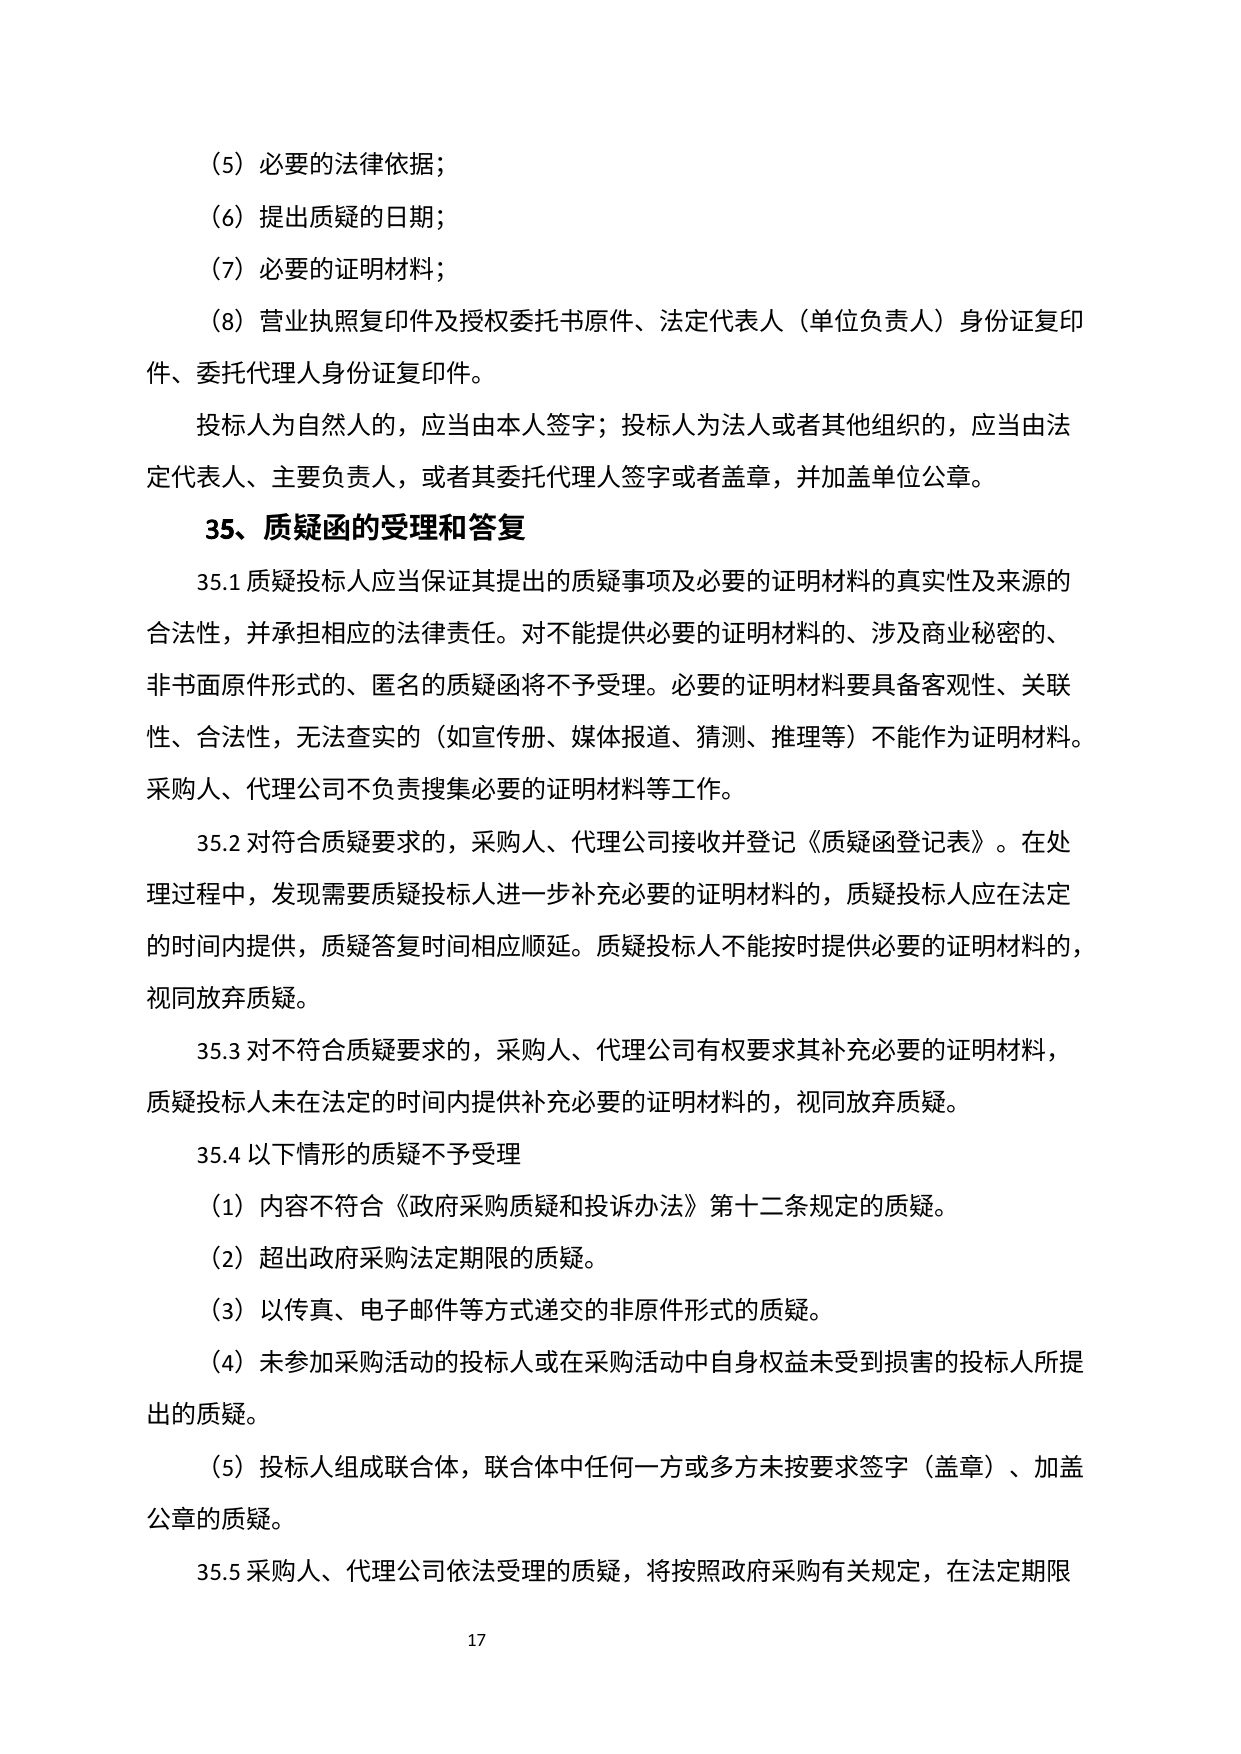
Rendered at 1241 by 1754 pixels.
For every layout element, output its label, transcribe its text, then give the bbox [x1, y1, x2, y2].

text （5）投标人组成联合体，联合体中任何一方或多方未按要求签字（盖章）、加盖公章的质疑。 [146, 1434, 1088, 1538]
text （5）必要的法律依据； [146, 132, 1088, 184]
text （4）未参加采购活动的投标人或在采购活动中自身权益未受到损害的投标人所提出的质疑。 [146, 1330, 1088, 1434]
text 35.1 质疑投标人应当保证其提出的质疑事项及必要的证明材料的真实性及来源的合法性，并承担相应的法律责任。对不能提供必要的证明材料的、涉及商业秘密的、非书面原件形式的、匿名的质疑函将不予受理。必要的证明材料要具备客观性、关联性、合法性，无法查实的（如宣传册、媒体报道、猜测、推理等）不能作为证明材料。采购人、代理公司不负责搜集必要的证明材料等工作。 [146, 549, 1088, 809]
text （1）内容不符合《政府采购质疑和投诉办法》第十二条规定的质疑。 [146, 1174, 1088, 1226]
text （8）营业执照复印件及授权委托书原件、法定代表人（单位负责人）身份证复印件、委托代理人身份证复印件。 [146, 288, 1088, 393]
subtitle 35、质疑函的受理和答复 [146, 497, 1088, 549]
text （6）提出质疑的日期； [146, 184, 1088, 236]
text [146, 1538, 1088, 1591]
text 35.2 对符合质疑要求的，采购人、代理公司接收并登记《质疑函登记表》。在处理过程中，发现需要质疑投标人进一步补充必要的证明材料的，质疑投标人应在法定的时间内提供，质疑答复时间相应顺延。质疑投标人不能按时提供必要的证明材料的，视同放弃质疑。 [146, 809, 1088, 1018]
text （7）必要的证明材料； [146, 236, 1088, 288]
text 投标人为自然人的，应当由本人签字；投标人为法人或者其他组织的，应当由法定代表人、主要负责人，或者其委托代理人签字或者盖章，并加盖单位公章。 [146, 393, 1088, 497]
text 35.4 以下情形的质疑不予受理 [146, 1122, 1088, 1174]
text 35.3 对不符合质疑要求的，采购人、代理公司有权要求其补充必要的证明材料，质疑投标人未在法定的时间内提供补充必要的证明材料的，视同放弃质疑。 [146, 1018, 1088, 1122]
text （2）超出政府采购法定期限的质疑。 [146, 1226, 1088, 1278]
text （3）以传真、电子邮件等方式递交的非原件形式的质疑。 [146, 1278, 1088, 1330]
